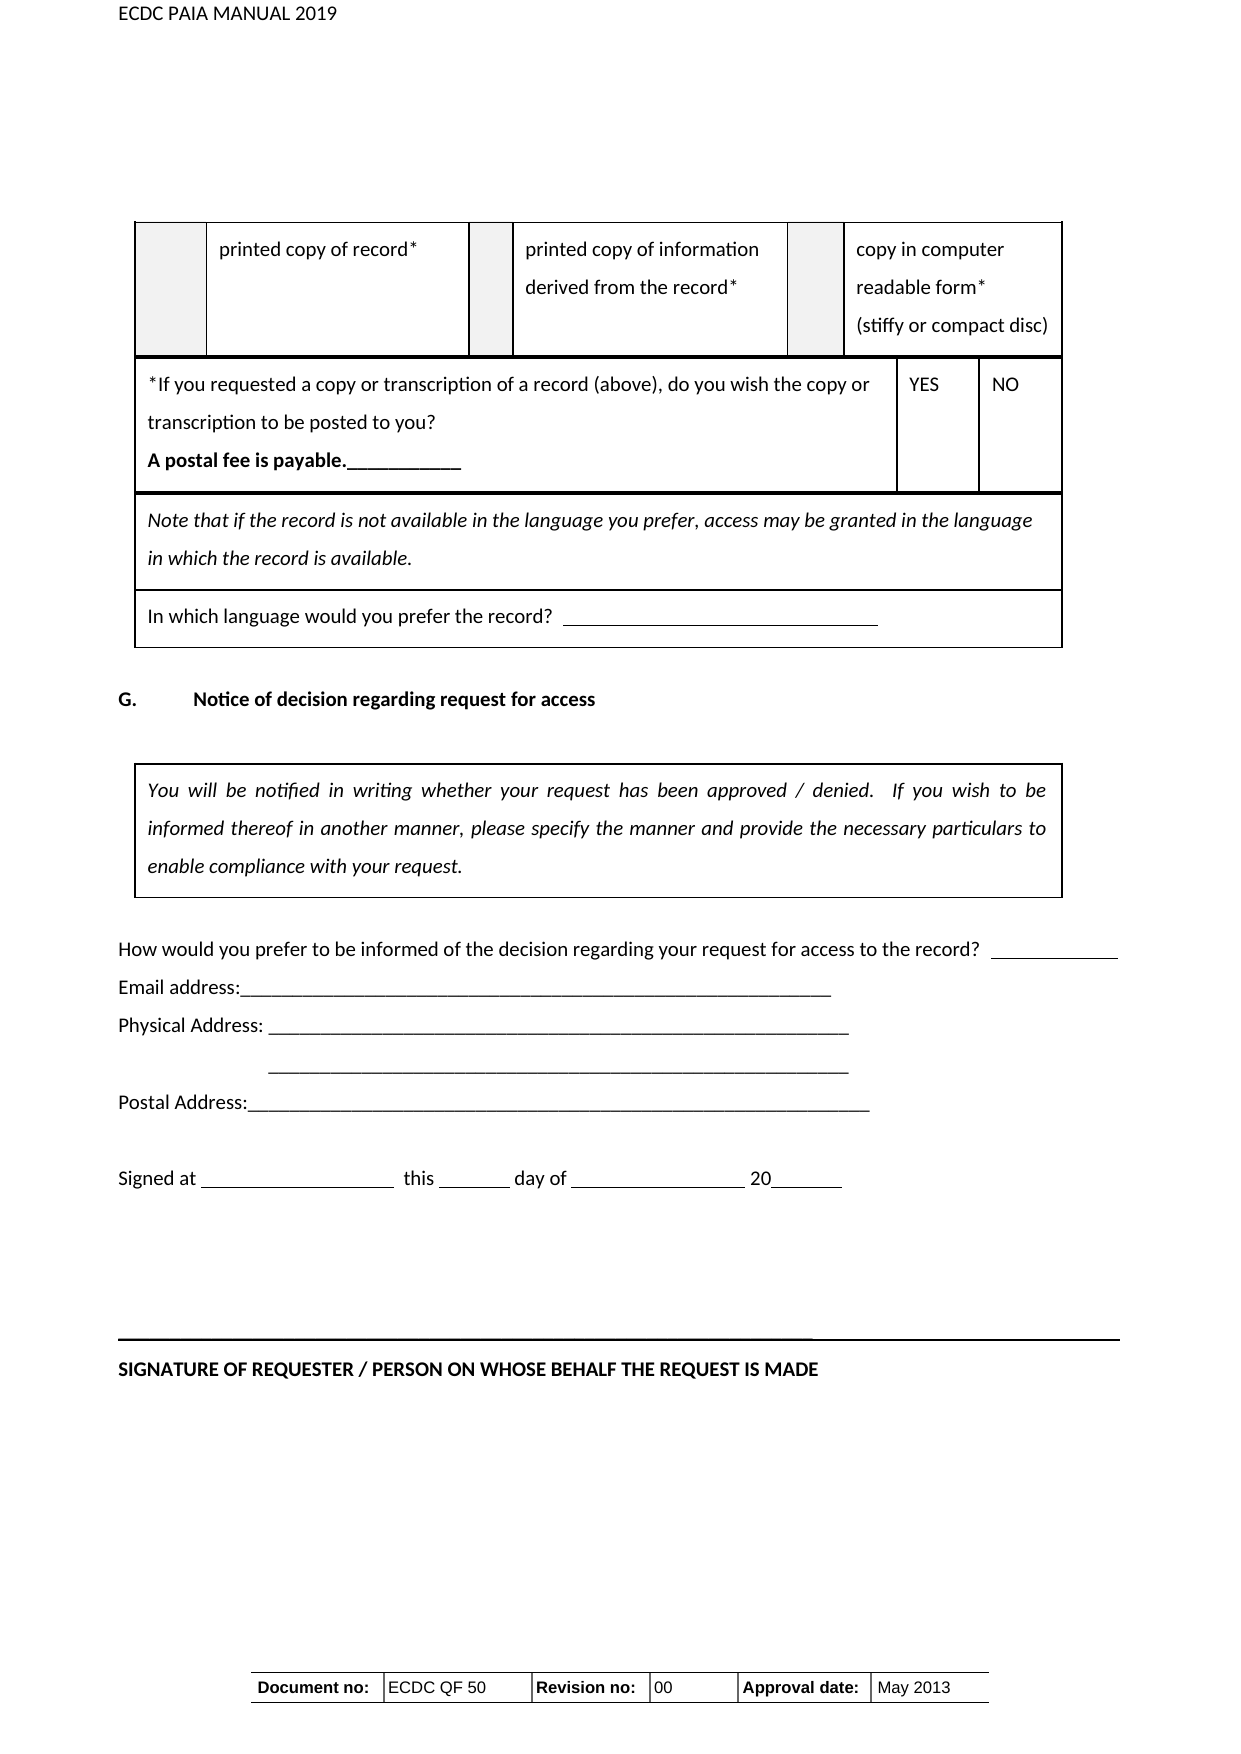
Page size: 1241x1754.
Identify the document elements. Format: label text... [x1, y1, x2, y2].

text G. Notice of decision regarding request for access [118, 686, 1122, 712]
table_cell [470, 223, 512, 355]
text ________________________________________________________ [118, 1051, 1122, 1076]
table_header YES [898, 359, 978, 491]
table_cell [788, 223, 843, 355]
text Signed at this day of 20 [118, 1165, 1122, 1191]
table_header Note that if the record is not available in the language you prefer, access may be granted in the language in which the record is available. [136, 495, 1061, 589]
table_cell copy in computer readable form* (stiffy or compact disc) [845, 223, 1061, 355]
text ___________________________________________________________________ [118, 1318, 1122, 1343]
table_header You will be notified in writing whether your request has been approved / denied. If you wish to be informed thereof in another manner, please specify the manner and provide the necessary particulars to enable compliance with your request. [136, 765, 1061, 897]
table_header *If you requested a copy or transcription of a record (above), do you wish the copy or transcription to be posted to you? A postal fee is payable.___________ [136, 359, 896, 491]
table_cell printed copy of information derived from the record* [514, 223, 787, 355]
table_cell printed copy of record* [207, 223, 468, 355]
table_cell [136, 223, 206, 355]
text Postal Address:____________________________________________________________ [118, 1089, 1122, 1114]
text SIGNATURE OF REQUESTER / PERSON ON WHOSE BEHALF THE REQUEST IS MADE [118, 1356, 1122, 1381]
table_cell In which language would you prefer the record? [136, 591, 1061, 646]
table_header NO [980, 359, 1061, 491]
text Email address:_________________________________________________________ [118, 974, 1122, 1000]
text Physical Address: ________________________________________________________ [118, 1013, 1122, 1038]
text How would you prefer to be informed of the decision regarding your request for access to the record? [118, 936, 1122, 962]
